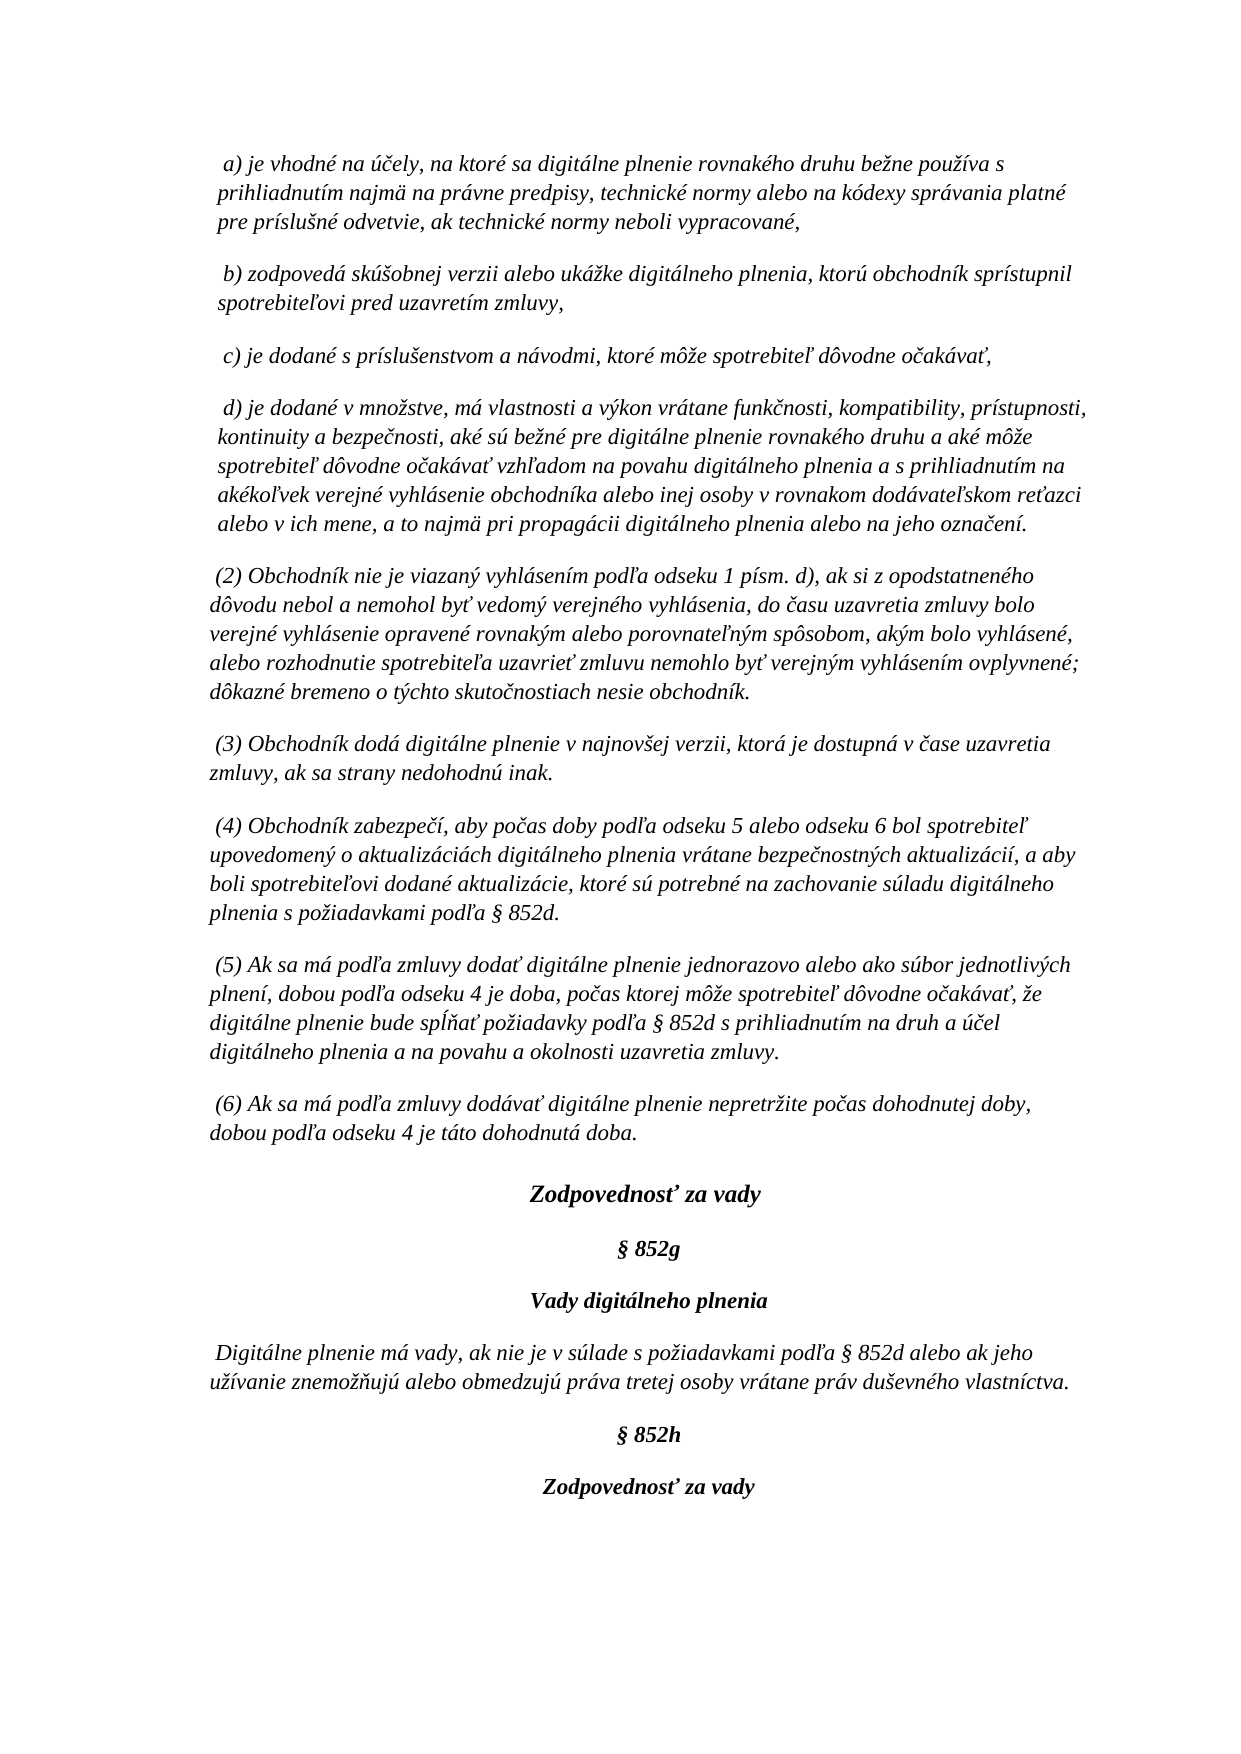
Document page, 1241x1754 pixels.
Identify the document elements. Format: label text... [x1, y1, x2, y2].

text d) je dodané v množstve, má vlastnosti a výkon vrátane funkčnosti, kompatibility, prístupnosti, kontinuity a bezpečnosti, aké sú bežné pre digitálne plnenie rovnakého druhu a aké môže spotrebiteľ dôvodne očakávať vzhľadom na povahu digitálneho plnenia a s prihliadnutím na akékoľvek verejné vyhlásenie obchodníka alebo inej osoby v rovnakom dodávateľskom reťazci alebo v ich mene, a to najmä pri propagácii digitálneho plnenia alebo na jeho označení. [217, 394, 1090, 536]
text (3) Obchodník dodá digitálne plnenie v najnovšej verzii, ktorá je dostupná v čase uzavretia zmluvy, ak sa strany nedohodnú inak. [209, 731, 1090, 786]
text c) je dodané s príslušenstvom a návodmi, ktoré môže spotrebiteľ dôvodne očakávať, [217, 342, 1090, 368]
text (6) Ak sa má podľa zmluvy dodávať digitálne plnenie nepretržite počas dohodnutej doby, dobou podľa odseku 4 je táto dohodnutá doba. [209, 1090, 1090, 1146]
text § 852g [202, 1234, 1090, 1261]
text (2) Obchodník nie je viazaný vyhlásením podľa odseku 1 písm. d), ak si z opodstatneného dôvodu nebol a nemohol byť vedomý verejného vyhlásenia, do času uzavretia zmluvy bolo verejné vyhlásenie opravené rovnakým alebo porovnateľným spôsobom, akým bolo vyhlásené, alebo rozhodnutie spotrebiteľa uzavrieť zmluvu nemohlo byť verejným vyhlásením ovplyvnené; dôkazné bremeno o týchto skutočnostiach nesie obchodník. [209, 562, 1090, 704]
text § 852h [202, 1421, 1090, 1447]
text Digitálne plnenie má vady, ak nie je v súlade s požiadavkami podľa § 852d alebo ak jeho užívanie znemožňujú alebo obmedzujú práva tretej osoby vrátane práv duševného vlastníctva. [209, 1339, 1090, 1395]
text (5) Ak sa má podľa zmluvy dodať digitálne plnenie jednorazovo alebo ako súbor jednotlivých plnení, dobou podľa odseku 4 je doba, počas ktorej môže spotrebiteľ dôvodne očakávať, že digitálne plnenie bude spĺňať požiadavky podľa § 852d s prihliadnutím na druh a účel digitálneho plnenia a na povahu a okolnosti uzavretia zmluvy. [209, 951, 1090, 1064]
text b) zodpovedá skúšobnej verzii alebo ukážke digitálneho plnenia, ktorú obchodník sprístupnil spotrebiteľovi pred uzavretím zmluvy, [217, 260, 1090, 316]
text a) je vhodné na účely, na ktoré sa digitálne plnenie rovnakého druhu bežne používa s prihliadnutím najmä na právne predpisy, technické normy alebo na kódexy správania platné pre príslušné odvetvie, ak technické normy neboli vypracované, [217, 150, 1090, 234]
text Zodpovednosť za vady [194, 1179, 1090, 1208]
text Vady digitálneho plnenia [202, 1287, 1090, 1313]
text (4) Obchodník zabezpečí, aby počas doby podľa odseku 5 alebo odseku 6 bol spotrebiteľ upovedomený o aktualizáciách digitálneho plnenia vrátane bezpečnostných aktualizácií, a aby boli spotrebiteľovi dodané aktualizácie, ktoré sú potrebné na zachovanie súladu digitálneho plnenia s požiadavkami podľa § 852d. [209, 812, 1090, 925]
text Zodpovednosť za vady [202, 1473, 1090, 1499]
